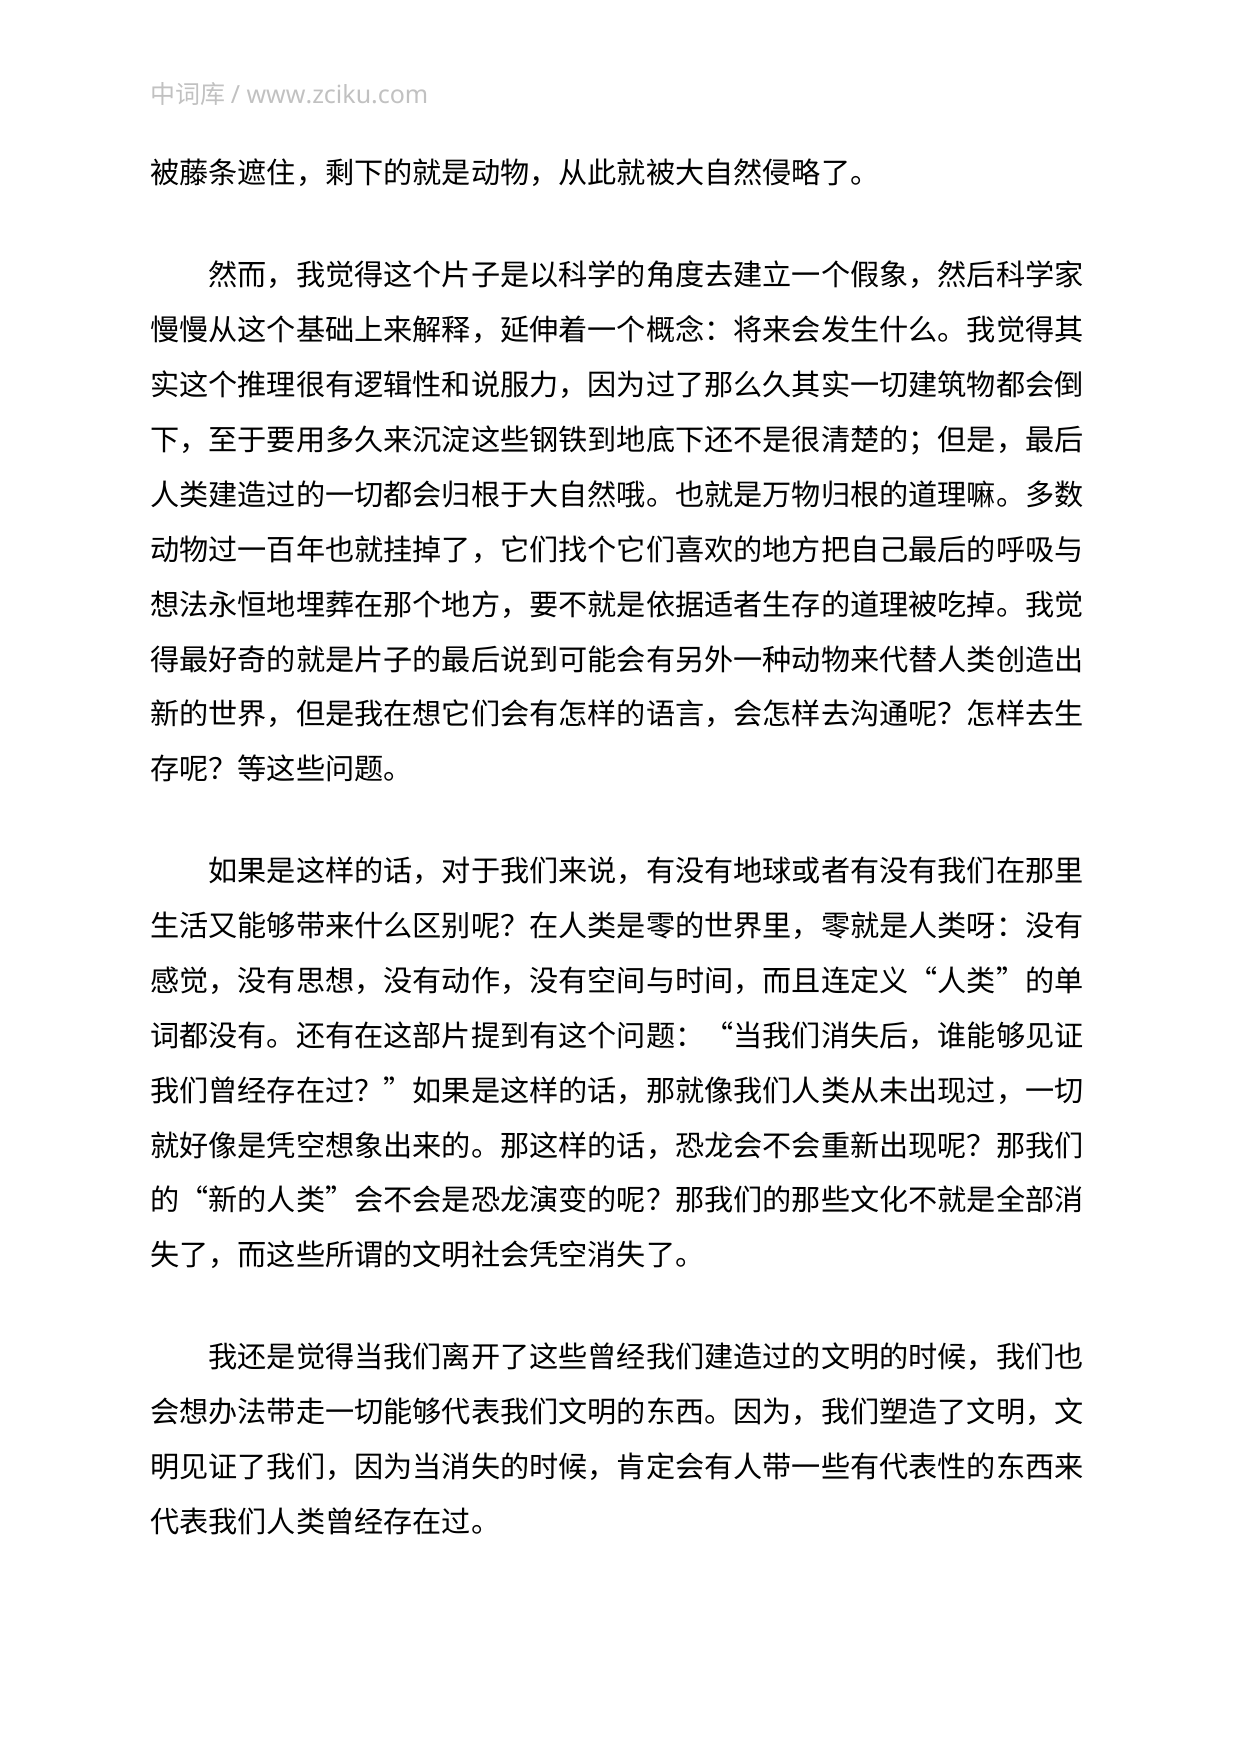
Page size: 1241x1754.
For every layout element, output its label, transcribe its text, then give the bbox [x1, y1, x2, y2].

text 如果是这样的话，对于我们来说，有没有地球或者有没有我们在那里生活又能够带来什么区别呢？在人类是零的世界里，零就是人类呀：没有感觉，没有思想，没有动作，没有空间与时间，而且连定义“人类”的单词都没有。还有在这部片提到有这个问题：“当我们消失后，谁能够见证我们曾经存在过？”如果是这样的话，那就像我们人类从未出现过，一切就好像是凭空想象出来的。那这样的话，恐龙会不会重新出现呢？那我们的“新的人类”会不会是恐龙演变的呢？那我们的那些文化不就是全部消失了，而这些所谓的文明社会凭空消失了。 [150, 848, 1090, 1274]
text 然而，我觉得这个片子是以科学的角度去建立一个假象，然后科学家慢慢从这个基础上来解释，延伸着一个概念：将来会发生什么。我觉得其实这个推理很有逻辑性和说服力，因为过了那么久其实一切建筑物都会倒下，至于要用多久来沉淀这些钢铁到地底下还不是很清楚的；但是，最后人类建造过的一切都会归根于大自然哦。也就是万物归根的道理嘛。多数动物过一百年也就挂掉了，它们找个它们喜欢的地方把自己最后的呼吸与想法永恒地埋葬在那个地方，要不就是依据适者生存的道理被吃掉。我觉得最好奇的就是片子的最后说到可能会有另外一种动物来代替人类创造出新的世界，但是我在想它们会有怎样的语言，会怎样去沟通呢？怎样去生存呢？等这些问题。 [150, 252, 1090, 788]
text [150, 150, 1090, 192]
text 我还是觉得当我们离开了这些曾经我们建造过的文明的时候，我们也会想办法带走一切能够代表我们文明的东西。因为，我们塑造了文明，文明见证了我们，因为当消失的时候，肯定会有人带一些有代表性的东西来代表我们人类曾经存在过。 [150, 1334, 1090, 1541]
